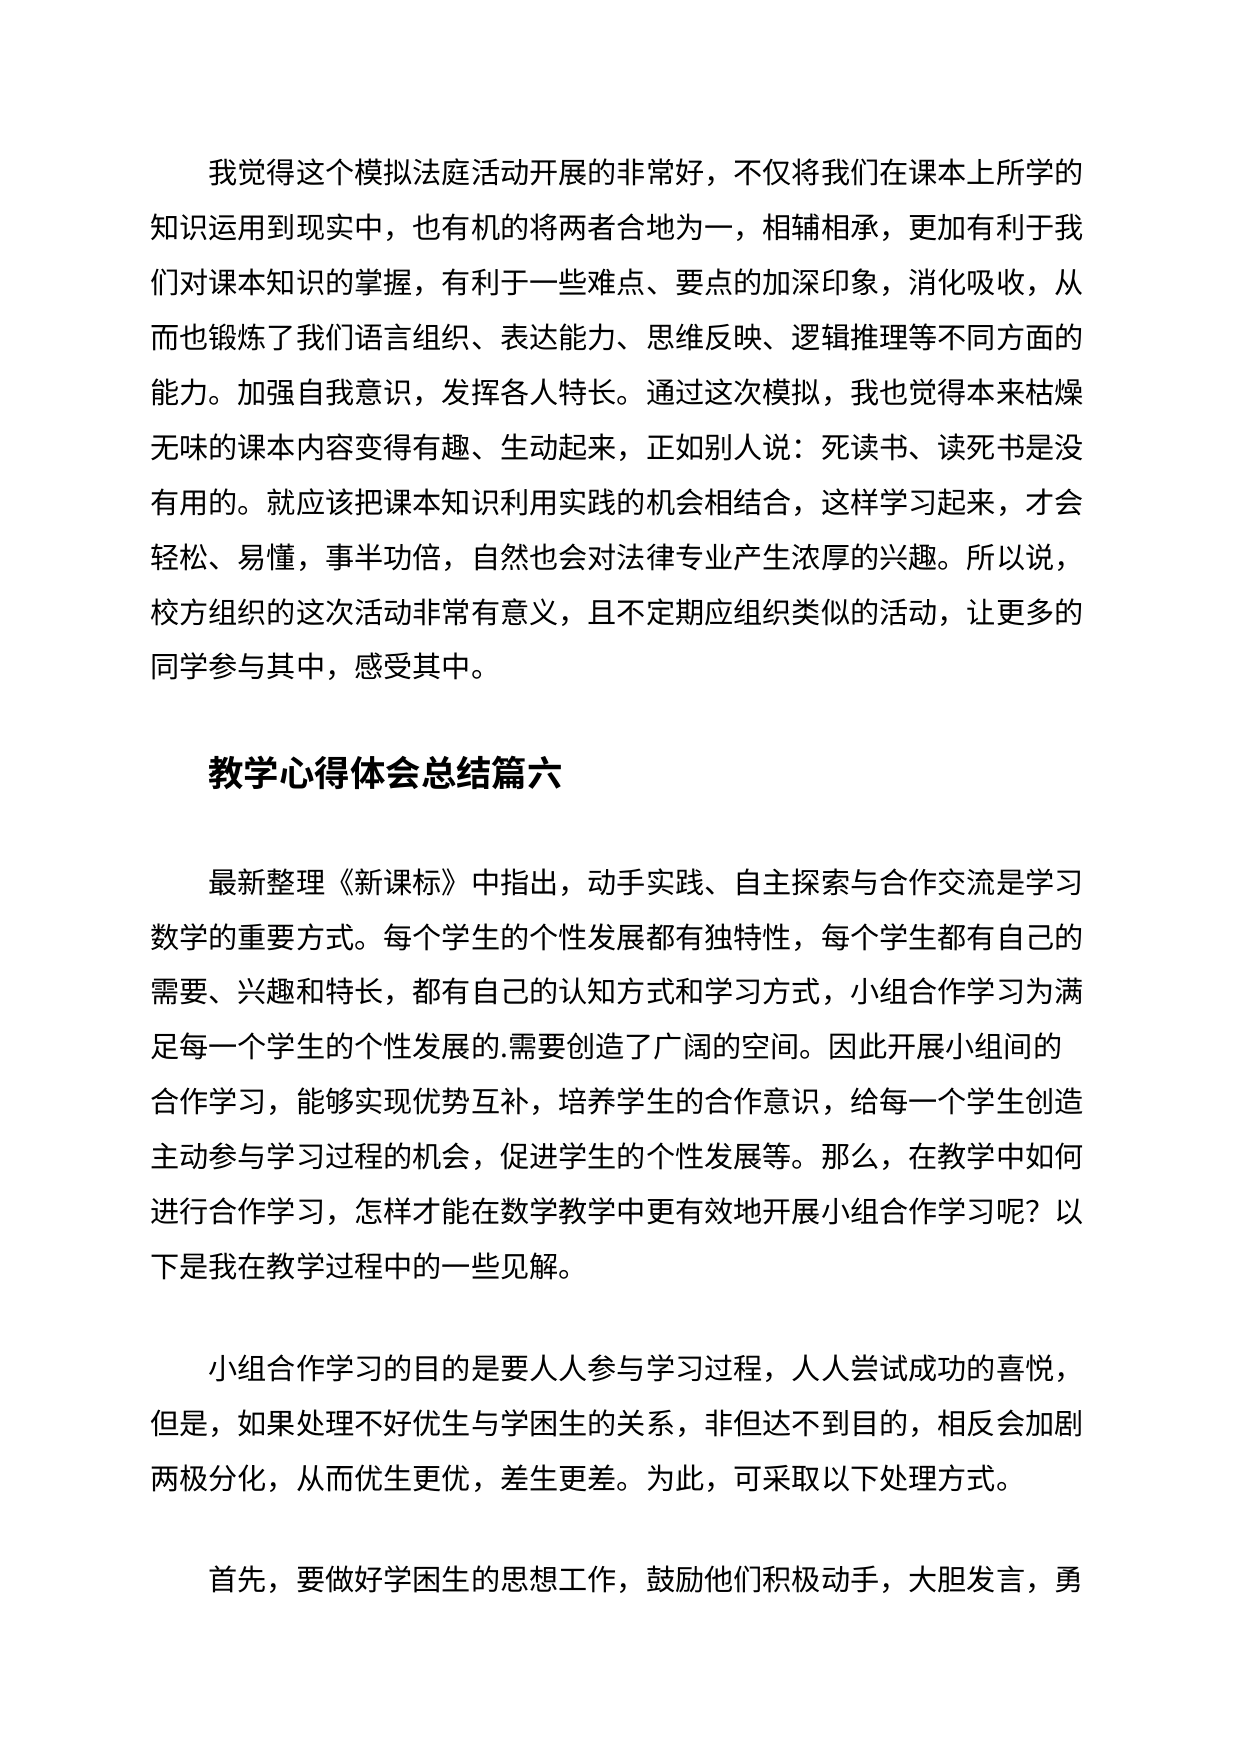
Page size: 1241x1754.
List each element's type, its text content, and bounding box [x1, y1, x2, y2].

text 我觉得这个模拟法庭活动开展的非常好，不仅将我们在课本上所学的知识运用到现实中，也有机的将两者合地为一，相辅相承，更加有利于我们对课本知识的掌握，有利于一些难点、要点的加深印象，消化吸收，从而也锻炼了我们语言组织、表达能力、思维反映、逻辑推理等不同方面的能力。加强自我意识，发挥各人特长。通过这次模拟，我也觉得本来枯燥无味的课本内容变得有趣、生动起来，正如别人说：死读书、读死书是没有用的。就应该把课本知识利用实践的机会相结合，这样学习起来，才会轻松、易懂，事半功倍，自然也会对法律专业产生浓厚的兴趣。所以说，校方组织的这次活动非常有意义，且不定期应组织类似的活动，让更多的同学参与其中，感受其中。 [150, 150, 1090, 686]
text 教学心得体会总结篇六 [150, 746, 1090, 797]
text 最新整理《新课标》中指出，动手实践、自主探索与合作交流是学习数学的重要方式。每个学生的个性发展都有独特性，每个学生都有自己的需要、兴趣和特长，都有自己的认知方式和学习方式，小组合作学习为满足每一个学生的个性发展的.需要创造了广阔的空间。因此开展小组间的合作学习，能够实现优势互补，培养学生的合作意识，给每一个学生创造主动参与学习过程的机会，促进学生的个性发展等。那么，在教学中如何进行合作学习，怎样才能在数学教学中更有效地开展小组合作学习呢？以下是我在教学过程中的一些见解。 [150, 859, 1090, 1286]
text 小组合作学习的目的是要人人参与学习过程，人人尝试成功的喜悦，但是，如果处理不好优生与学困生的关系，非但达不到目的，相反会加剧两极分化，从而优生更优，差生更差。为此，可采取以下处理方式。 [150, 1345, 1090, 1497]
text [150, 1557, 1090, 1599]
